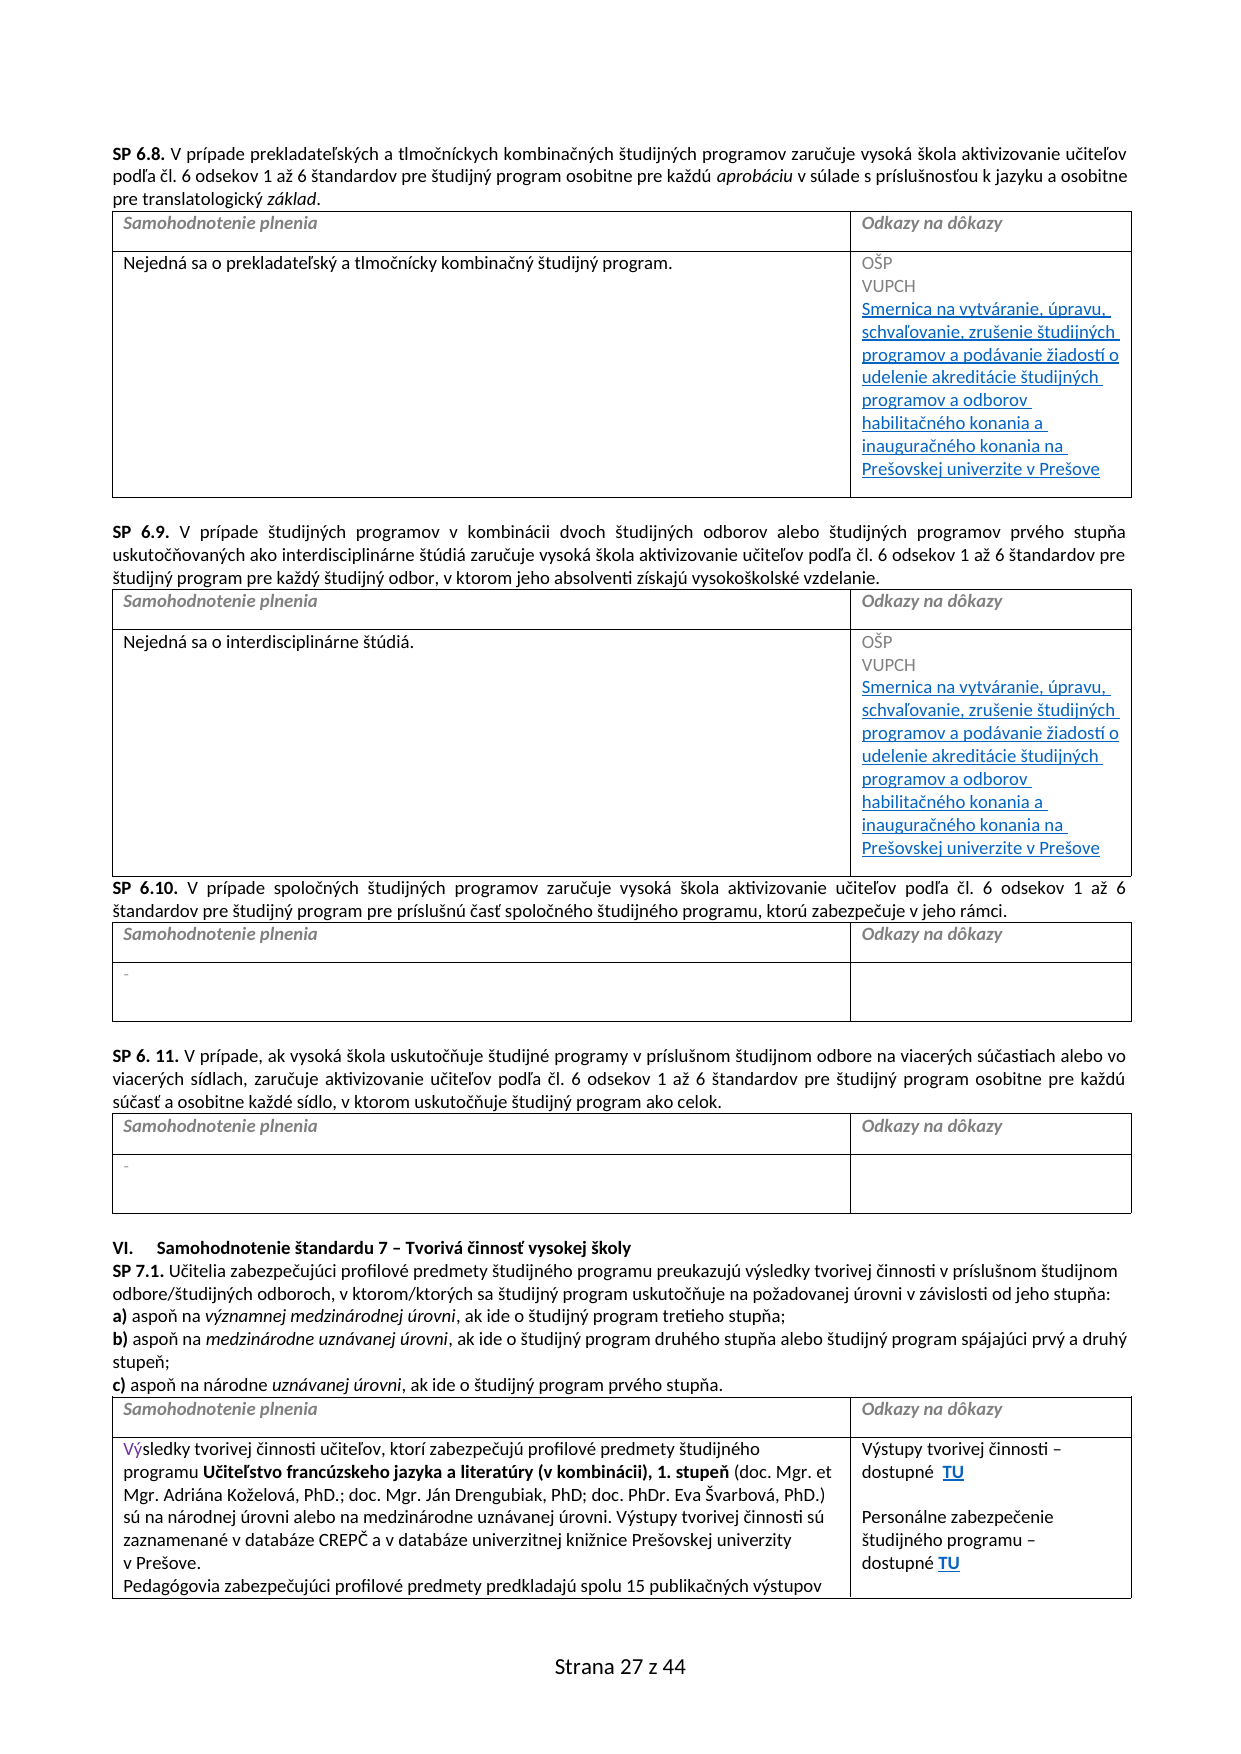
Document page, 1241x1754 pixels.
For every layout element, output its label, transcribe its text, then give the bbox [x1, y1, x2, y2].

text SP 7.1. Učitelia zabezpečujúci profilové predmety študijného programu preukazujú výsledky tvorivej činnosti v príslušnom študijnom odbore/študijných odboroch, v ktorom/ktorých sa študijný program uskutočňuje na požadovanej úrovni v závislosti od jeho stupňa: [112, 1259, 1128, 1305]
text SP 6.9. V prípade študijných programov v kombinácii dvoch študijných odborov alebo študijných programov prvého stupňa uskutočňovaných ako interdisciplinárne štúdiá zaručuje vysoká škola aktivizovanie učiteľov podľa čl. 6 odsekov 1 až 6 štandardov pre študijný program pre každý študijný odbor, v ktorom jeho absolventi získajú vysokoškolské vzdelanie. [112, 520, 1128, 589]
table_header Samohodnotenie plnenia [113, 590, 850, 629]
text SP 6.10. V prípade spoločných študijných programov zaručuje vysoká škola aktivizovanie učiteľov podľa čl. 6 odsekov 1 až 6 štandardov pre študijný program pre príslušnú časť spoločného študijného programu, ktorú zabezpečuje v jeho rámci. [112, 877, 1128, 922]
table_cell Nejedná sa o interdisciplinárne štúdiá. [113, 630, 850, 876]
table_cell OŠP VUPCH Smernica na vytváranie, úpravu, schvaľovanie, zrušenie študijných programov a podávanie žiadostí o udelenie akreditácie študijných programov a odborov habilitačného konania a inauguračného konania na Prešovskej univerzite v Prešove [851, 252, 1131, 497]
text SP 6.8. V prípade prekladateľských a tlmočníckych kombinačných študijných programov zaručuje vysoká škola aktivizovanie učiteľov podľa čl. 6 odsekov 1 až 6 štandardov pre študijný program osobitne pre každú aprobáciu v súlade s príslušnosťou k jazyku a osobitne pre translatologický základ. [112, 142, 1128, 211]
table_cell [851, 1438, 1131, 1597]
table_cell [113, 1438, 850, 1597]
table_header Samohodnotenie plnenia [113, 1398, 850, 1436]
table_cell - [113, 963, 850, 1021]
text c) aspoň na národne uznávanej úrovni, ak ide o študijný program prvého stupňa. [112, 1373, 1128, 1396]
table_cell [851, 963, 1131, 1021]
table_cell Nejedná sa o prekladateľský a tlmočnícky kombinačný študijný program. [113, 252, 850, 497]
text b) aspoň na medzinárodne uznávanej úrovni, ak ide o študijný program druhého stupňa alebo študijný program spájajúci prvý a druhý stupeň; [112, 1328, 1128, 1373]
list Samohodnotenie štandardu 7 – Tvorivá činnosť vysokej školy [112, 1236, 1128, 1259]
table_cell - [113, 1155, 850, 1212]
table_header Samohodnotenie plnenia [113, 212, 850, 251]
table_header Samohodnotenie plnenia [113, 923, 850, 962]
table_cell [851, 1155, 1131, 1212]
text SP 6. 11. V prípade, ak vysoká škola uskutočňuje študijné programy v príslušnom študijnom odbore na viacerých súčastiach alebo vo viacerých sídlach, zaručuje aktivizovanie učiteľov podľa čl. 6 odsekov 1 až 6 štandardov pre študijný program osobitne pre každú súčasť a osobitne každé sídlo, v ktorom uskutočňuje študijný program ako celok. [112, 1044, 1128, 1113]
table_cell OŠP VUPCH Smernica na vytváranie, úpravu, schvaľovanie, zrušenie študijných programov a podávanie žiadostí o udelenie akreditácie študijných programov a odborov habilitačného konania a inauguračného konania na Prešovskej univerzite v Prešove [851, 630, 1131, 876]
table_header Odkazy na dôkazy [851, 1398, 1131, 1436]
table_header Odkazy na dôkazy [851, 590, 1131, 629]
table_header Odkazy na dôkazy [851, 212, 1131, 251]
table_header Samohodnotenie plnenia [113, 1114, 850, 1153]
table_header Odkazy na dôkazy [851, 923, 1131, 962]
text a) aspoň na významnej medzinárodnej úrovni, ak ide o študijný program tretieho stupňa; [112, 1305, 1128, 1328]
table_header Odkazy na dôkazy [851, 1114, 1131, 1153]
